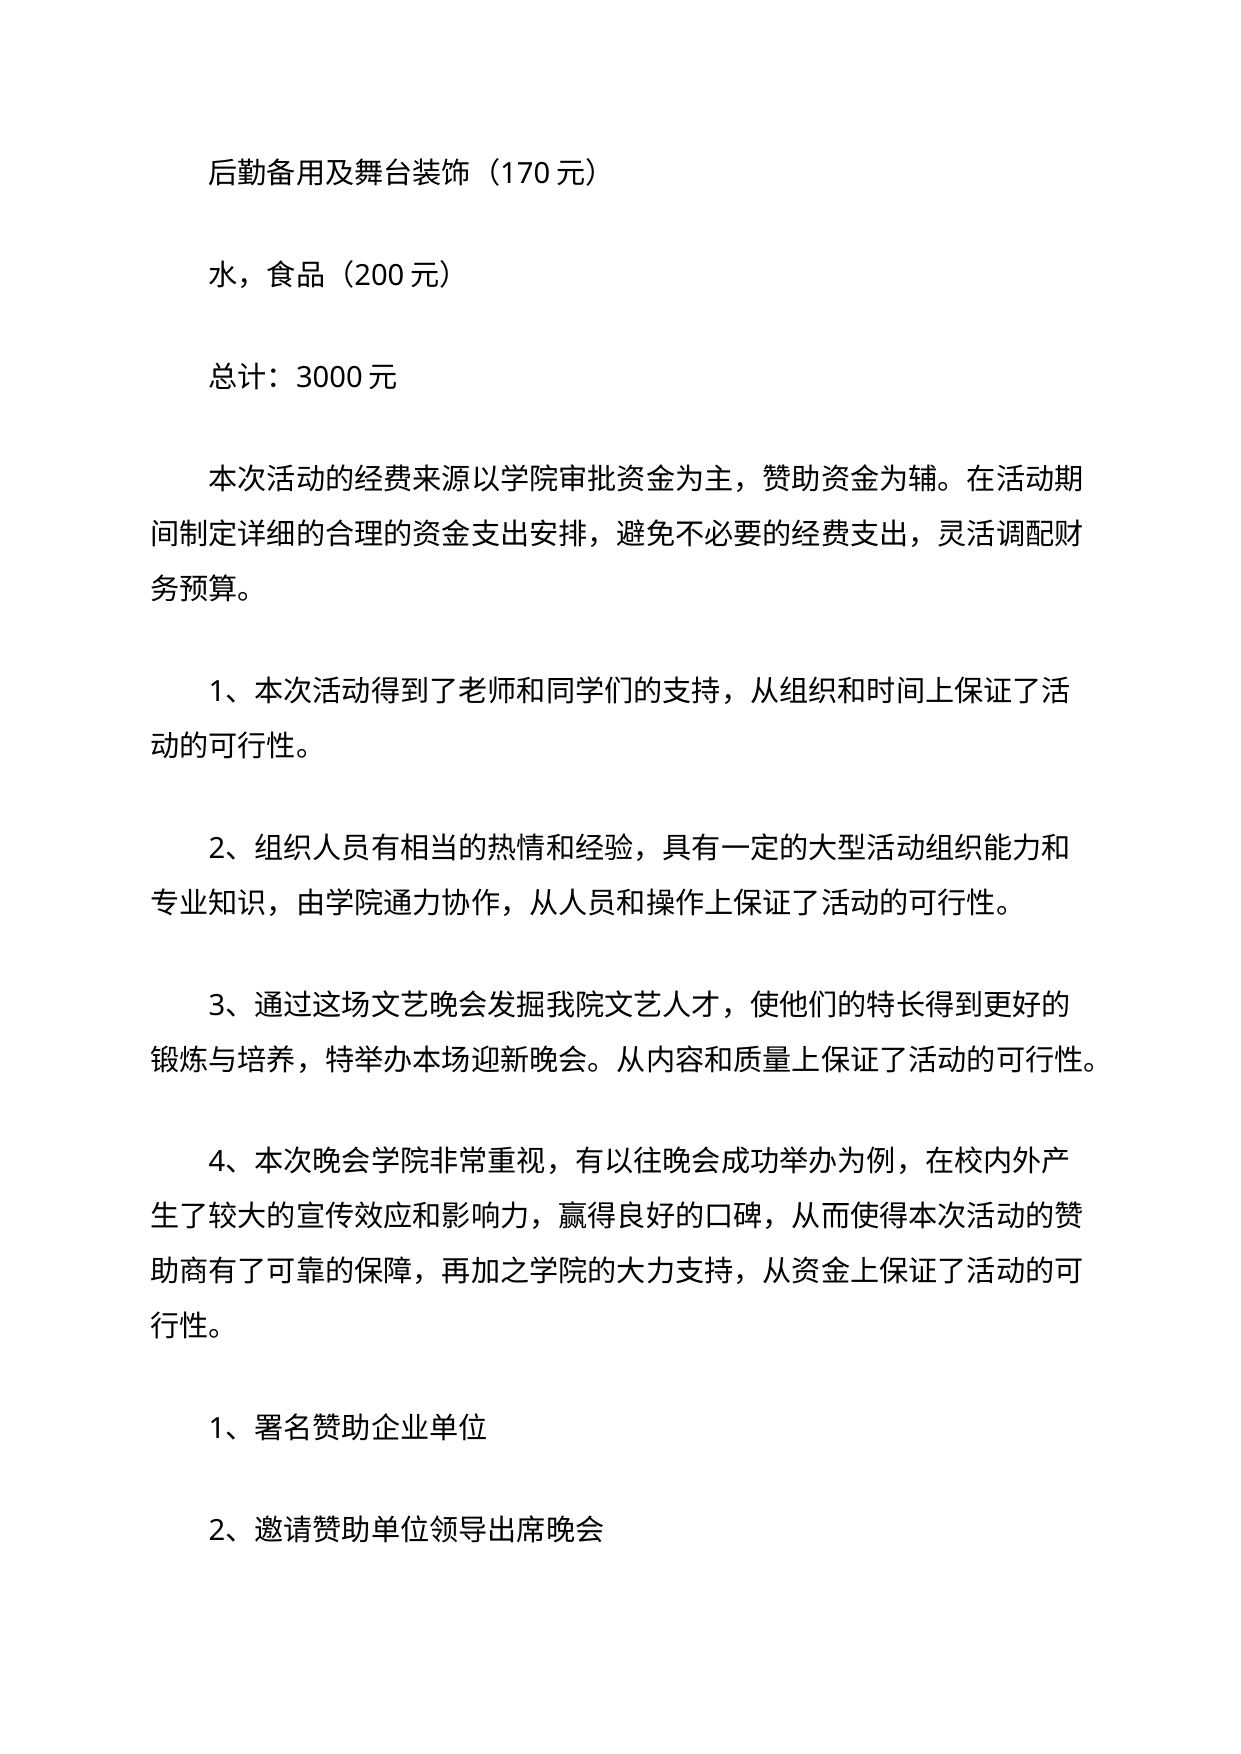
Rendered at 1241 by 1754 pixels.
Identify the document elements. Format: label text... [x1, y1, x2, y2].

text 总计：3000元 [150, 354, 1090, 396]
text 2、邀请赞助单位领导出席晚会 [150, 1506, 1090, 1549]
text 水，食品（200元） [150, 252, 1090, 294]
text 4、本次晚会学院非常重视，有以往晚会成功举办为例，在校内外产生了较大的宣传效应和影响力，赢得良好的口碑，从而使得本次活动的赞助商有了可靠的保障，再加之学院的大力支持，从资金上保证了活动的可行性。 [150, 1138, 1090, 1345]
text 1、本次活动得到了老师和同学们的支持，从组织和时间上保证了活动的可行性。 [150, 667, 1090, 765]
text 1、署名赞助企业单位 [150, 1404, 1090, 1447]
text 后勤备用及舞台装饰（170元） [150, 150, 1090, 192]
text 3、通过这场文艺晚会发掘我院文艺人才，使他们的特长得到更好的锻炼与培养，特举办本场迎新晚会。从内容和质量上保证了活动的可行性。 [150, 981, 1090, 1078]
text 2、组织人员有相当的热情和经验，具有一定的大型活动组织能力和专业知识，由学院通力协作，从人员和操作上保证了活动的可行性。 [150, 824, 1090, 922]
text 本次活动的经费来源以学院审批资金为主，赞助资金为辅。在活动期间制定详细的合理的资金支出安排，避免不必要的经费支出，灵活调配财务预算。 [150, 456, 1090, 608]
